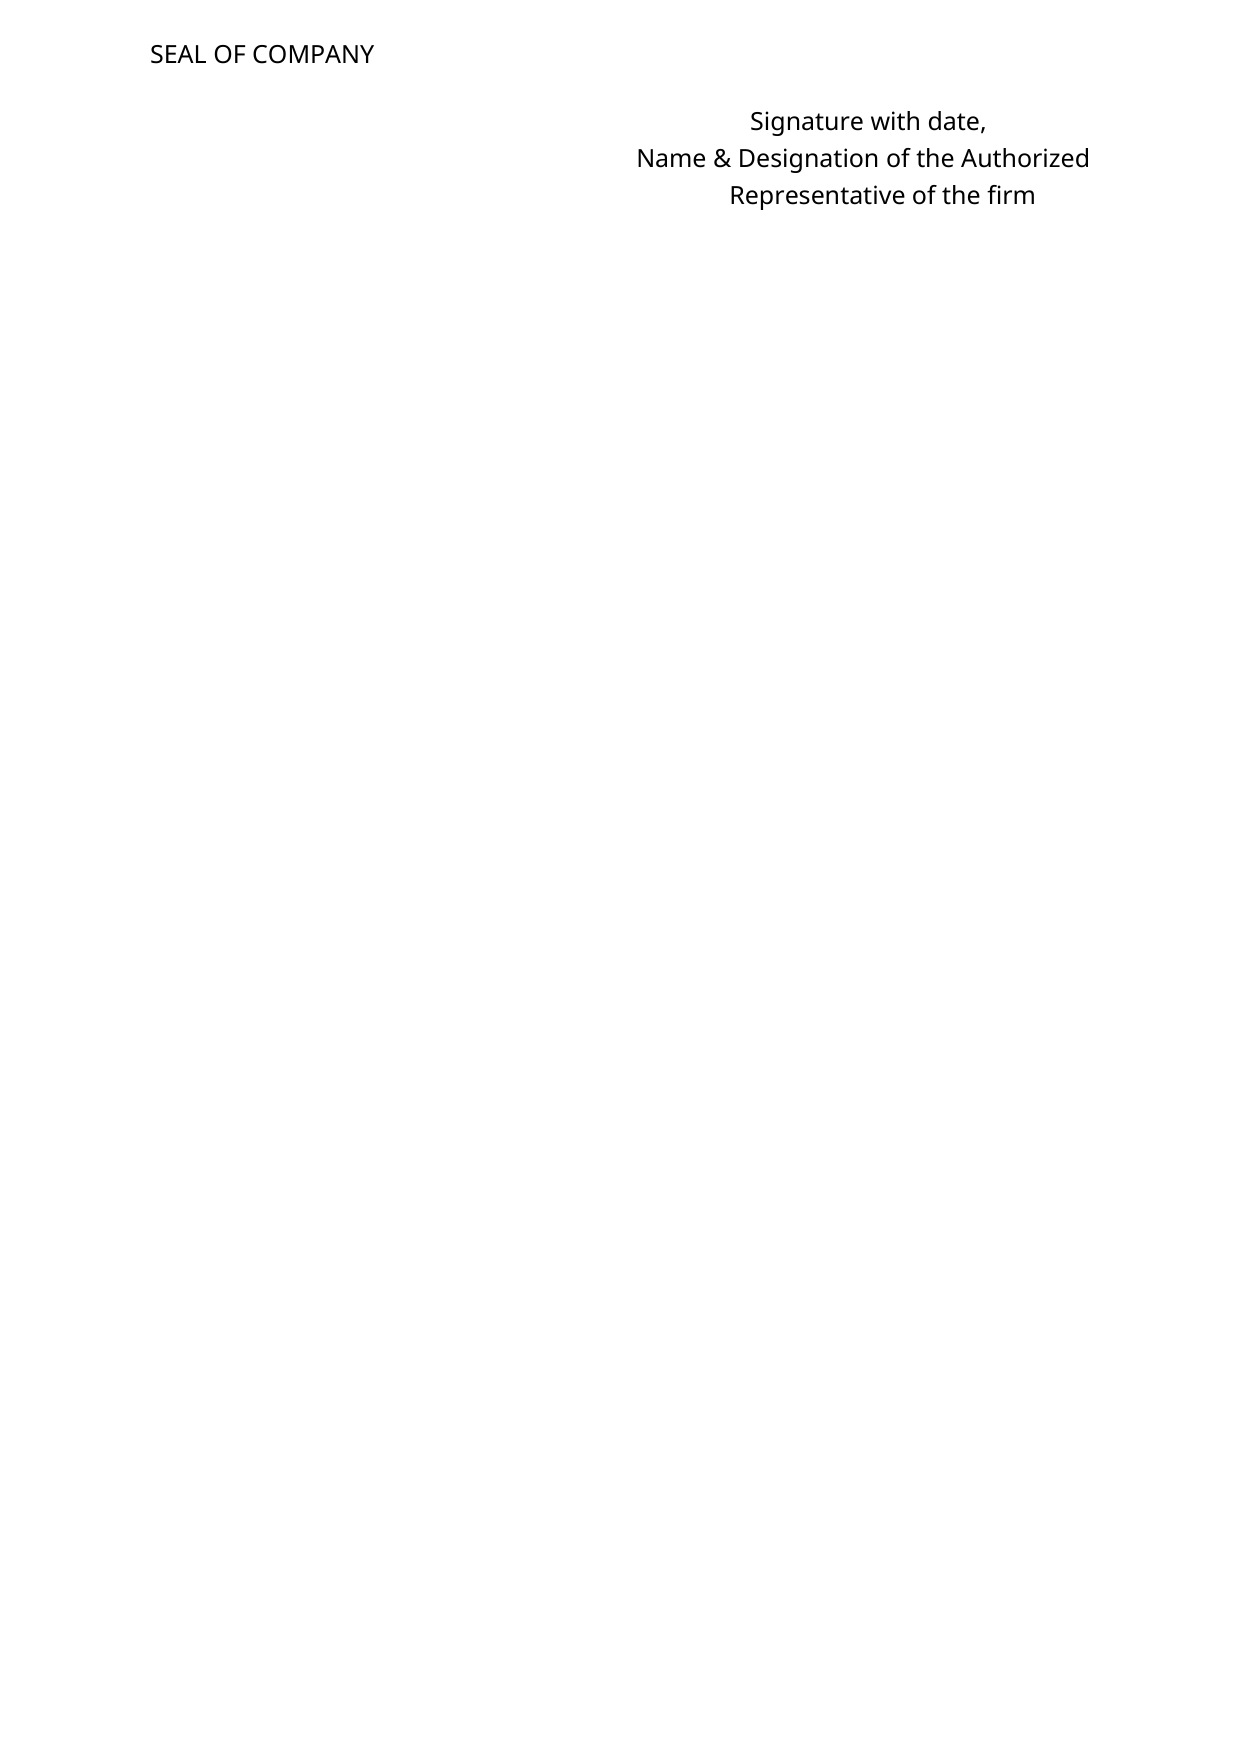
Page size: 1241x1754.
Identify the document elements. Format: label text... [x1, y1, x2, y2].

text SEAL OF COMPANY [150, 37, 1090, 71]
text Representative of the firm [150, 177, 1090, 211]
text Signature with date, [750, 104, 1090, 138]
text Name & Designation of the Authorized [150, 141, 1090, 174]
